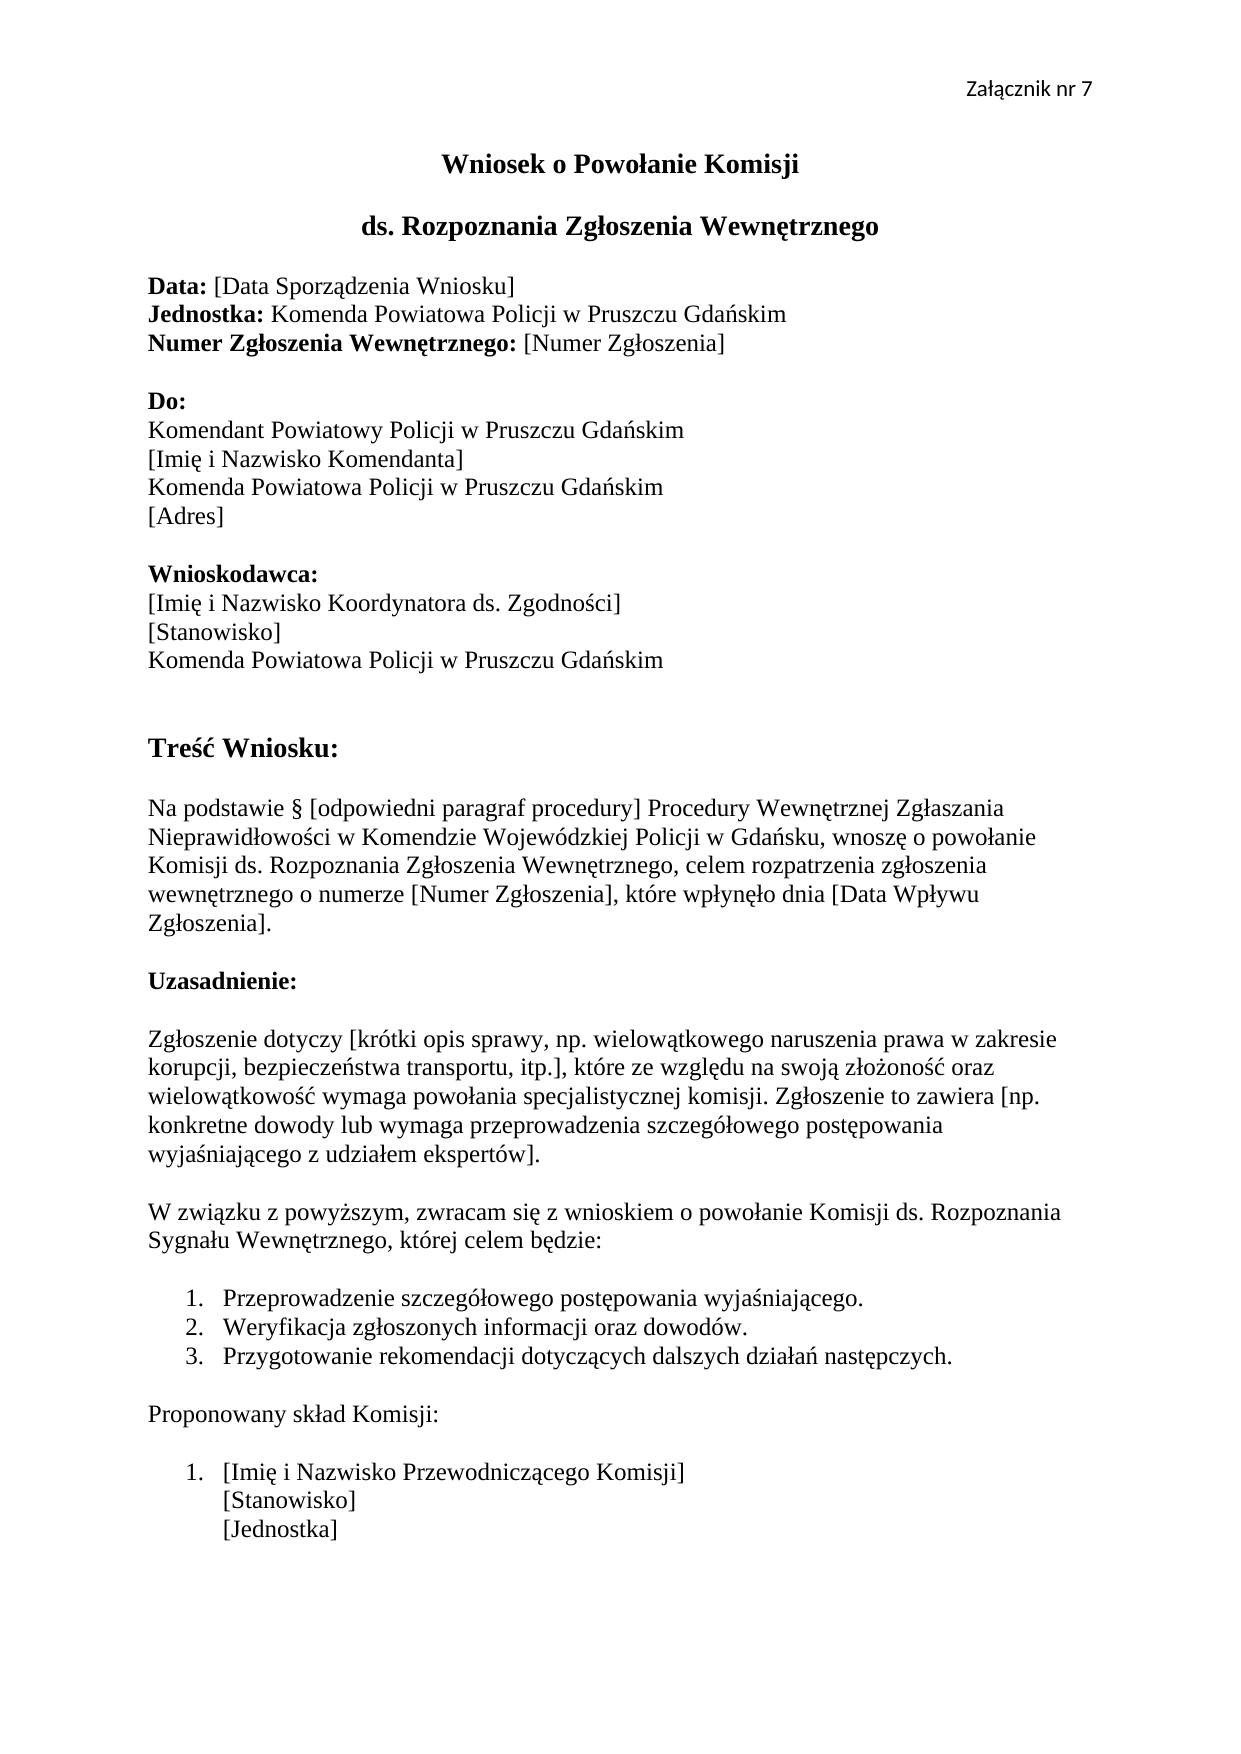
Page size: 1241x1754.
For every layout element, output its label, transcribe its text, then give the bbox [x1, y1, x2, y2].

text Do: Komendant Powiatowy Policji w Pruszczu Gdańskim [Imię i Nazwisko Komendanta] Komenda Powiatowa Policji w Pruszczu Gdańskim [Adres] [148, 386, 1093, 530]
text Proponowany skład Komisji: [148, 1399, 1093, 1427]
list Przygotowanie rekomendacji dotyczących dalszych działań następczych. [185, 1341, 1093, 1369]
list [Imię i Nazwisko Przewodniczącego Komisji] [Stanowisko] [Jednostka] [185, 1457, 1093, 1543]
text Zgłoszenie dotyczy [krótki opis sprawy, np. wielowątkowego naruszenia prawa w zakresie korupcji, bezpieczeństwa transportu, itp.], które ze względu na swoją złożoność oraz wielowątkowość wymaga powołania specjalistycznej komisji. Zgłoszenie to zawiera [np. konkretne dowody lub wymaga przeprowadzenia szczegółowego postępowania wyjaśniającego z udziałem ekspertów]. [148, 1024, 1093, 1167]
text ds. Rozpoznania Zgłoszenia Wewnętrznego [148, 209, 1093, 242]
text Data: [Data Sporządzenia Wniosku] Jednostka: Komenda Powiatowa Policji w Pruszczu Gdańskim Numer Zgłoszenia Wewnętrznego: [Numer Zgłoszenia] [148, 271, 1093, 357]
text W związku z powyższym, zwracam się z wnioskiem o powołanie Komisji ds. Rozpoznania Sygnału Wewnętrznego, której celem będzie: [148, 1197, 1093, 1254]
text Treść Wniosku: [148, 731, 1093, 764]
text Uzasadnienie: [148, 966, 1093, 994]
text Wnioskodawca: [Imię i Nazwisko Koordynatora ds. Zgodności] [Stanowisko] Komenda Powiatowa Policji w Pruszczu Gdańskim [148, 559, 1093, 702]
list Przeprowadzenie szczegółowego postępowania wyjaśniającego. [185, 1283, 1093, 1312]
list Weryfikacja zgłoszonych informacji oraz dowodów. [185, 1312, 1093, 1341]
text Wniosek o Powołanie Komisji [148, 148, 1093, 180]
text Na podstawie § [odpowiedni paragraf procedury] Procedury Wewnętrznej Zgłaszania Nieprawidłowości w Komendzie Wojewódzkiej Policji w Gdańsku, wnoszę o powołanie Komisji ds. Rozpoznania Zgłoszenia Wewnętrznego, celem rozpatrzenia zgłoszenia wewnętrznego o numerze [Numer Zgłoszenia], które wpłynęło dnia [Data Wpływu Zgłoszenia]. [148, 793, 1093, 937]
